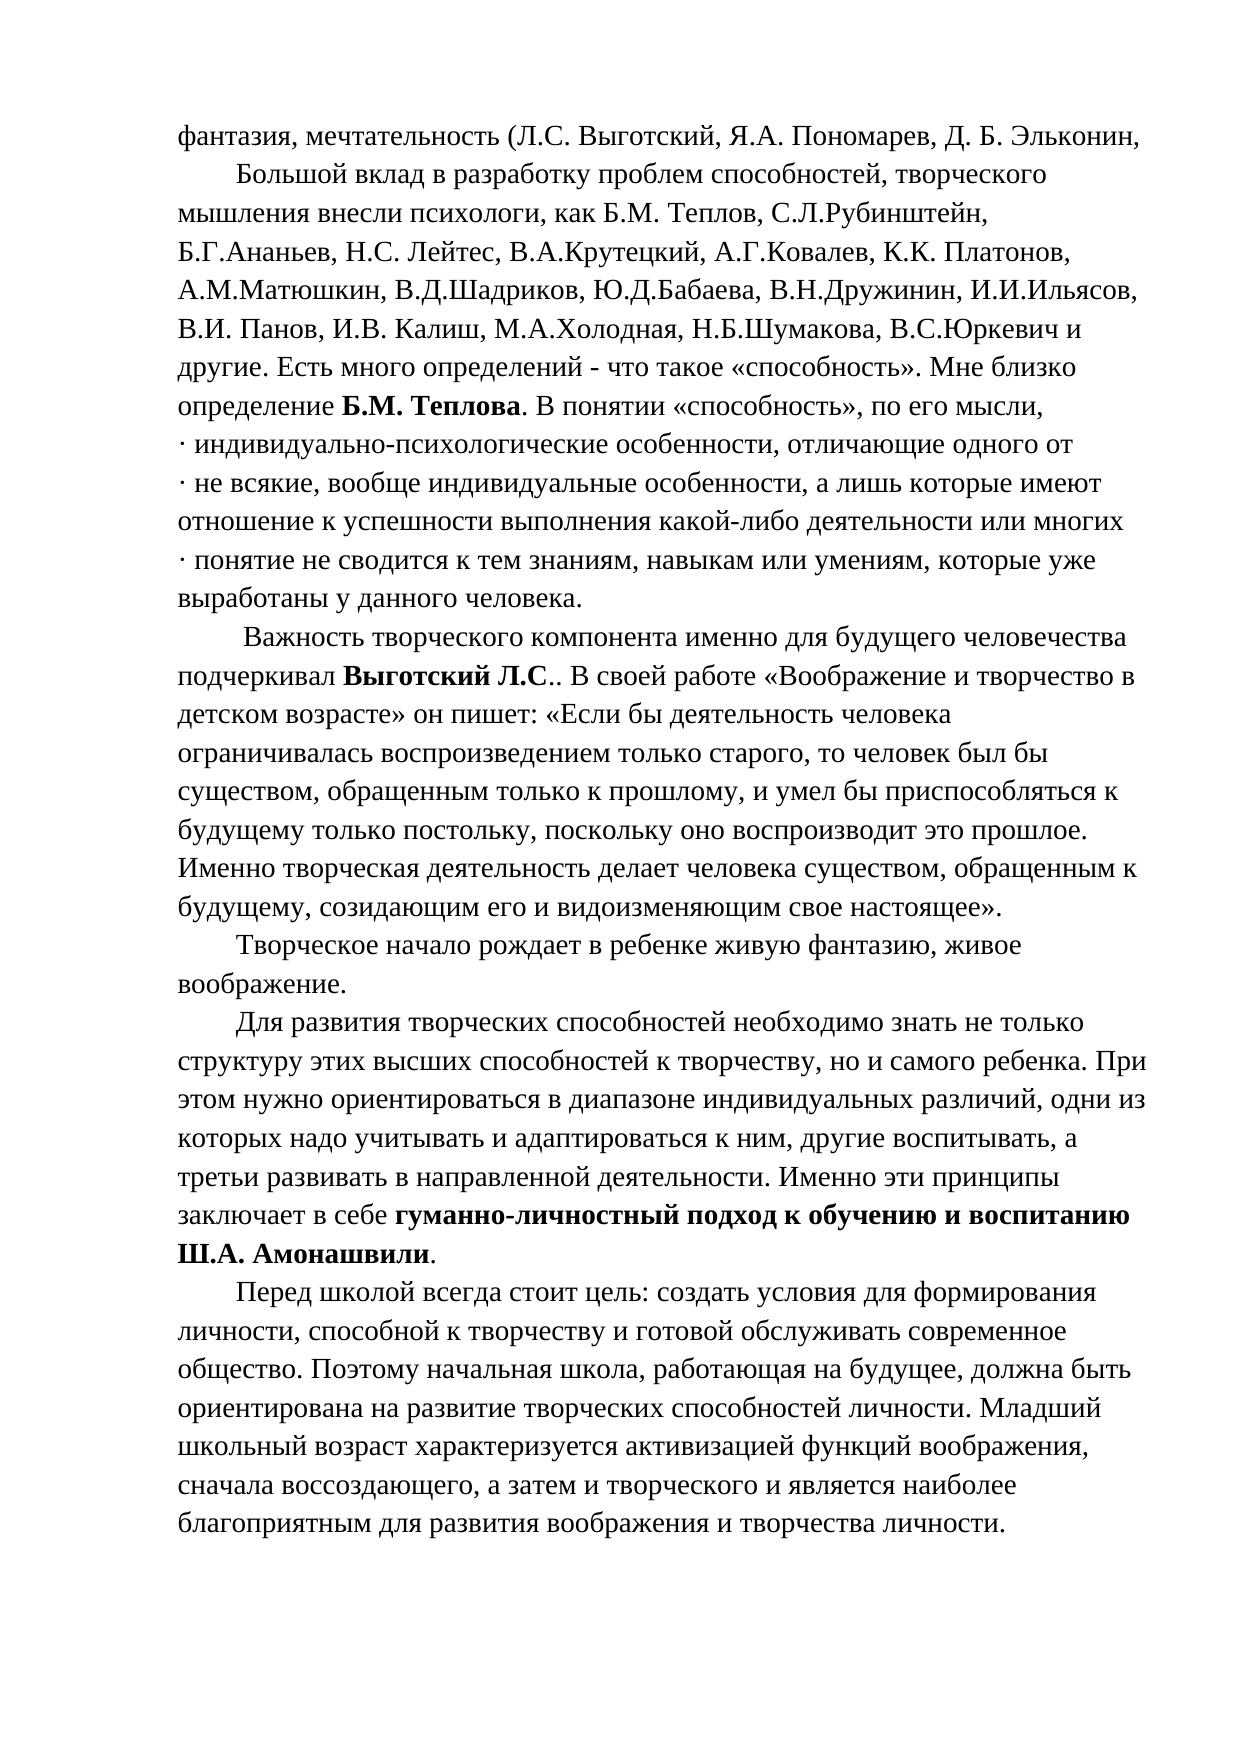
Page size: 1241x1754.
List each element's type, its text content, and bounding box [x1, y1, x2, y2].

text школьный возраст характеризуется активизацией функций воображения, [177, 1428, 1152, 1462]
text структуру этих высших способностей к творчеству, но и самого ребенка. При [177, 1043, 1152, 1077]
text третьи развивать в направленной деятельности. Именно эти принципы [177, 1159, 1152, 1192]
text общество. Поэтому начальная школа, работающая на будущее, должна быть [177, 1351, 1152, 1385]
text отношение к успешности выполнения какой-либо деятельности или многих [177, 503, 1152, 537]
text заключает в себе гуманно-личностный подход к обучению и воспитанию Ш.А. Амонашвили. [177, 1197, 1152, 1269]
text выработаны у данного человека. [177, 581, 1152, 614]
text В.И. Панов, И.В. Калиш, М.А.Холодная, Н.Б.Шумакова, В.С.Юркевич и [177, 311, 1152, 344]
text А.М.Матюшкин, В.Д.Шадриков, Ю.Д.Бабаева, В.Н.Дружинин, И.И.Ильясов, [177, 272, 1152, 306]
text ограничивалась воспроизведением только старого, то человек был бы [177, 735, 1152, 768]
text Именно творческая деятельность делает человека существом, обращенным к [177, 850, 1152, 884]
text подчеркивал Выготский Л.С.. В своей работе «Воображение и творчество в [177, 658, 1152, 691]
text которых надо учитывать и адаптироваться к ним, другие воспитывать, а [177, 1120, 1152, 1154]
text Большой вклад в разработку проблем способностей, творческого [177, 157, 1152, 190]
text другие. Есть много определений - что такое «способность». Мне близко [177, 349, 1152, 383]
text будущему, созидающим его и видоизменяющим свое настоящее». [177, 889, 1152, 922]
text сначала воссоздающего, а затем и творческого и является наиболее [177, 1467, 1152, 1501]
text будущему только постольку, поскольку оно воспроизводит это прошлое. [177, 812, 1152, 845]
text благоприятным для развития воображения и творчества личности. [177, 1506, 1152, 1539]
text мышления внесли психологи, как Б.М. Теплов, С.Л.Рубинштейн, [177, 195, 1152, 229]
text существом, обращенным только к прошлому, и умел бы приспособляться к [177, 773, 1152, 807]
text личности, способной к творчеству и готовой обслуживать современное [177, 1313, 1152, 1346]
text определение Б.М. Теплова. В понятии «способность», по его мысли, [177, 388, 1152, 421]
text фантазия, мечтательность (Л.С. Выготский, Я.А. Пономарев, Д. Б. Эльконин, [177, 118, 1152, 152]
text · понятие не сводится к тем знаниям, навыкам или умениям, которые уже [177, 542, 1152, 576]
text ориентирована на развитие творческих способностей личности. Младший [177, 1390, 1152, 1423]
text Перед школой всегда стоит цель: создать условия для формирования [177, 1274, 1152, 1308]
text · индивидуально-психологические особенности, отличающие одного от [177, 426, 1152, 460]
text детском возрасте» он пишет: «Если бы деятельность человека [177, 696, 1152, 730]
text Важность творческого компонента именно для будущего человечества [177, 619, 1152, 653]
text этом нужно ориентироваться в диапазоне индивидуальных различий, одни из [177, 1082, 1152, 1115]
text Б.Г.Ананьев, Н.С. Лейтес, В.А.Крутецкий, А.Г.Ковалев, К.К. Платонов, [177, 234, 1152, 267]
text Для развития творческих способностей необходимо знать не только [177, 1004, 1152, 1038]
text Творческое начало рождает в ребенке живую фантазию, живое воображение. [177, 927, 1152, 999]
text · не всякие, вообще индивидуальные особенности, а лишь которые имеют [177, 465, 1152, 498]
